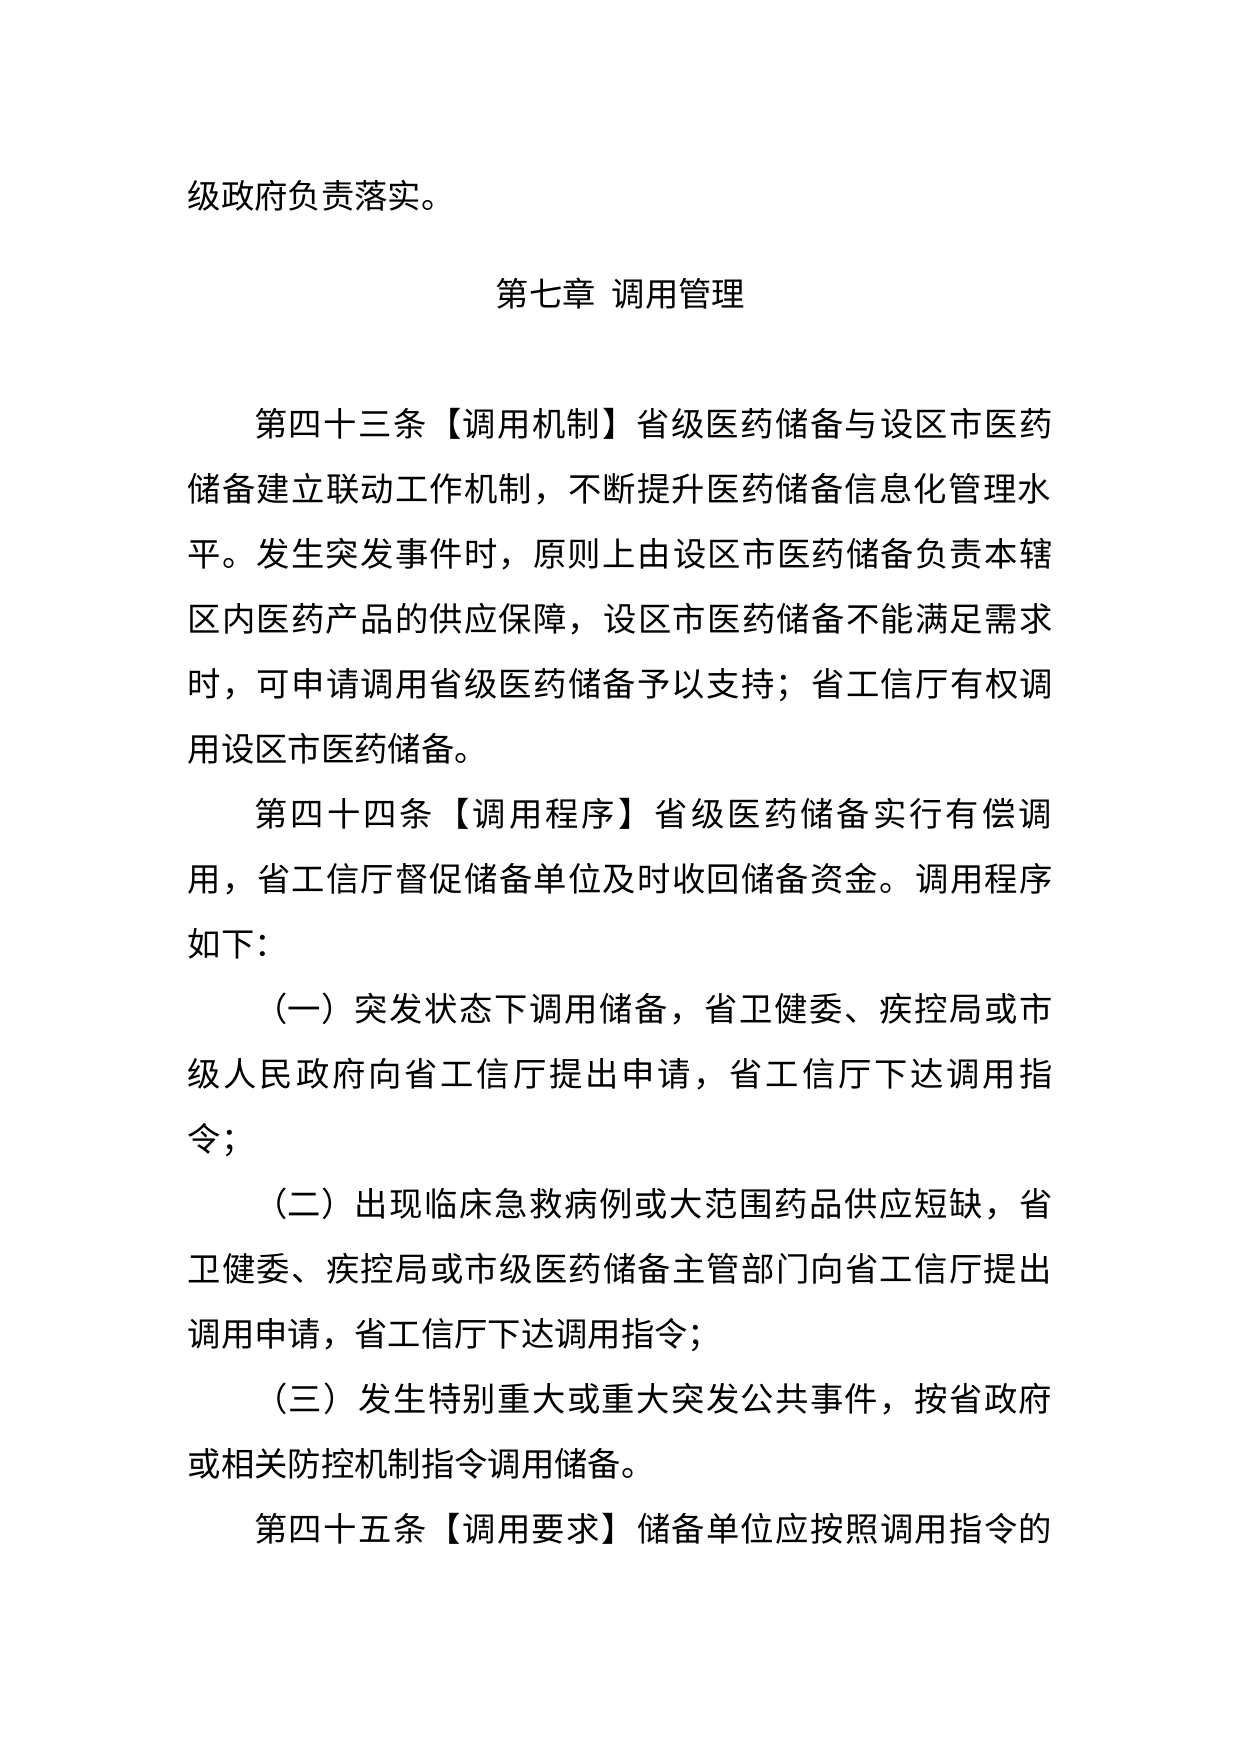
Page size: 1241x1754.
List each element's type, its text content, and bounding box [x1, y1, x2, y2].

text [187, 162, 1053, 227]
text 第四十四条【调用程序】省级医药储备实行有偿调用，省工信厅督促储备单位及时收回储备资金。调用程序如下： [187, 779, 1053, 974]
list 出现临床急救病例或大范围药品供应短缺，省卫健委、疾控局或市级医药储备主管部门向省工信厅提出调用申请，省工信厅下达调用指令； [187, 1169, 1053, 1364]
list 调用管理 [187, 259, 1053, 324]
text 第四十三条【调用机制】省级医药储备与设区市医药储备建立联动工作机制，不断提升医药储备信息化管理水平。发生突发事件时，原则上由设区市医药储备负责本辖区内医药产品的供应保障，设区市医药储备不能满足需求时，可申请调用省级医药储备予以支持；省工信厅有权调用设区市医药储备。 [187, 389, 1053, 779]
list （三）发生特别重大或重大突发公共事件，按省政府或相关防控机制指令调用储备。 [187, 1364, 1053, 1494]
list 突发状态下调用储备，省卫健委、疾控局或市级人民政府向省工信厅提出申请，省工信厅下达调用指令； [187, 974, 1053, 1169]
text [187, 1494, 1053, 1559]
